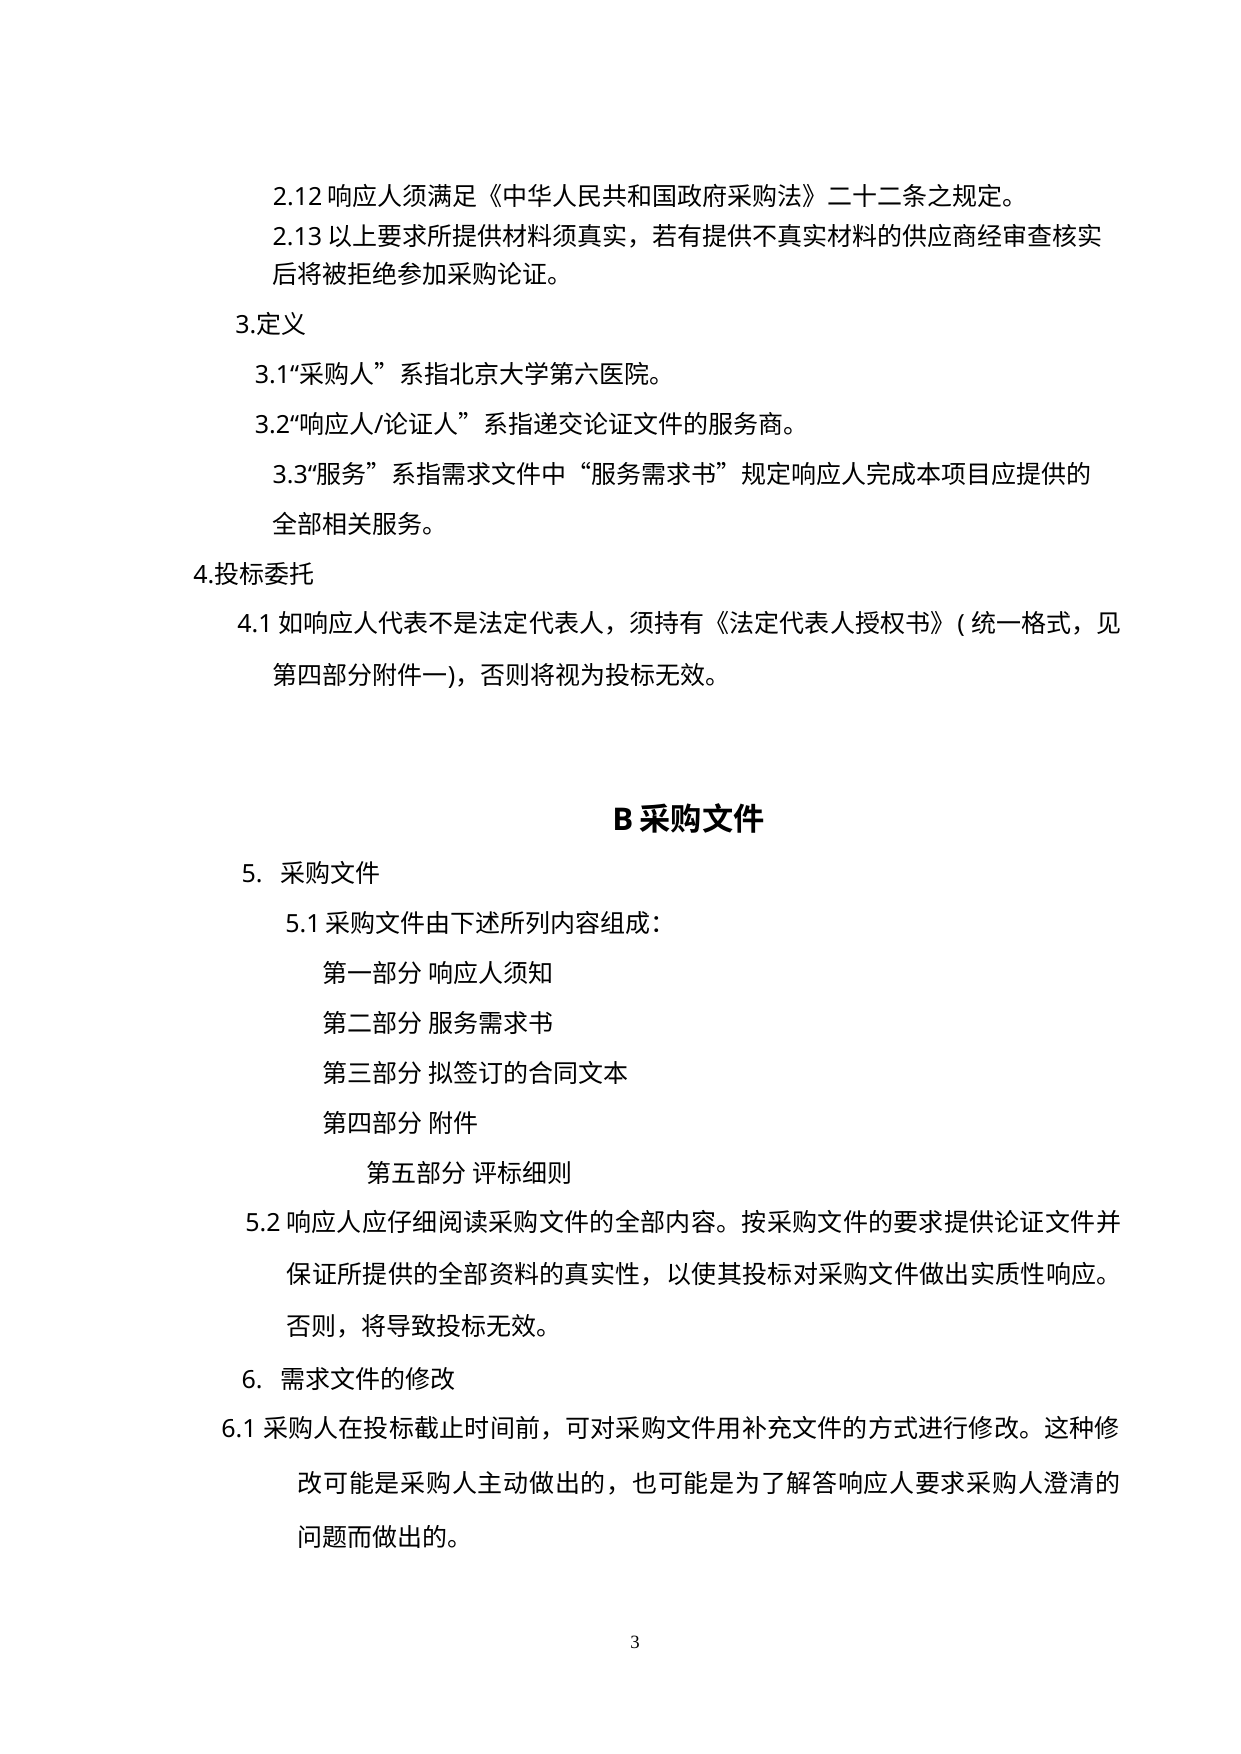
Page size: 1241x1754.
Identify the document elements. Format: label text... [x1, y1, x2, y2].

text 3.2“响应人/论证人”系指递交论证文件的服务商。 [235, 403, 1122, 440]
text 3.3“服务”系指需求文件中“服务需求书”规定响应人完成本项目应提供的 [272, 453, 1122, 490]
text 3.定义 [235, 303, 1122, 340]
text B采购文件 [191, 794, 1122, 840]
list 拟签订的合同文本 [323, 1052, 1122, 1090]
list 响应人须知 [323, 952, 1122, 990]
text 4.1如响应人代表不是法定代表人，须持有《法定代表人授权书》( 统一格式，见第四部分附件一)，否则将视为投标无效。 [198, 590, 1122, 694]
text 5.2响应人应仔细阅读采购文件的全部内容。按采购文件的要求提供论证文件并保证所提供的全部资料的真实性，以使其投标对采购文件做出实质性响应。否则，将导致投标无效。 [198, 1190, 1122, 1346]
text 2.12响应人须满足《中华人民共和国政府采购法》二十二条之规定。 [148, 165, 1122, 215]
text 5.1采购文件由下述所列内容组成： [235, 902, 1122, 940]
text 6.1采购人在投标截止时间前，可对采购文件用补充文件的方式进行修改。这种修改可能是采购人主动做出的，也可能是为了解答响应人要求采购人澄清的问题而做出的。 [148, 1409, 1122, 1554]
text 3.1“采购人”系指北京大学第六医院。 [235, 353, 1122, 390]
list 服务需求书 [323, 1002, 1122, 1040]
list 附件 [323, 1102, 1122, 1140]
list 采购文件 [191, 852, 1122, 890]
text 4.投标委托 [148, 553, 1122, 590]
text 2.13以上要求所提供材料须真实，若有提供不真实材料的供应商经审查核实后将被拒绝参加采购论证。 [272, 215, 1122, 290]
list 评标细则 [322, 1152, 1122, 1190]
list 需求文件的修改 [191, 1359, 1122, 1396]
text 全部相关服务。 [272, 503, 1122, 540]
